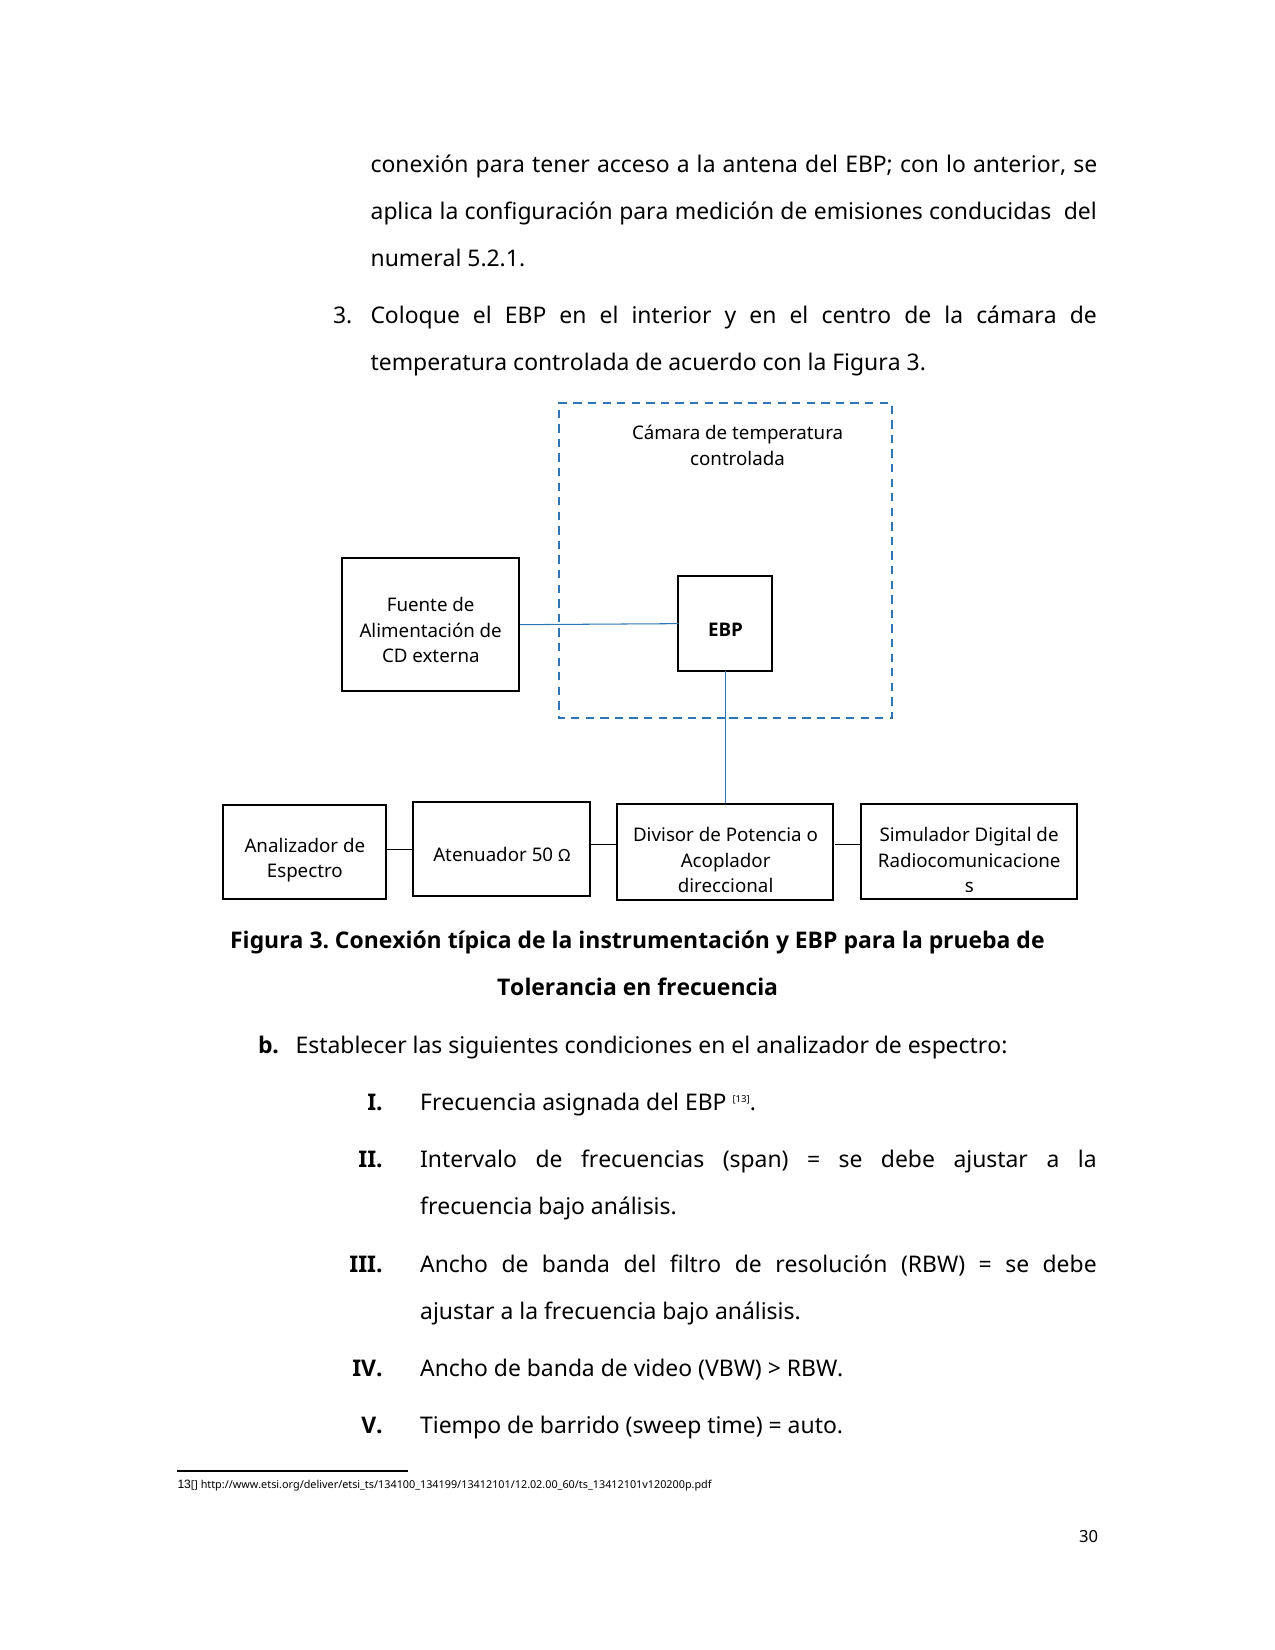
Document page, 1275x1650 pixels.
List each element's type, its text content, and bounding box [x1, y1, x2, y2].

list Intervalo de frecuencias (span) = se debe ajustar a la frecuencia bajo análisis. [382, 1143, 1098, 1222]
text Figura 3. Conexión típica de la instrumentación y EBP para la prueba de Tolerancia en frecuencia [177, 924, 1098, 1002]
list Frecuencia asignada del EBP []. [382, 1086, 1098, 1117]
list Ancho de banda de video (VBW) > RBW. [382, 1352, 1098, 1383]
list Establecer las siguientes condiciones en el analizador de espectro: [258, 1029, 1098, 1060]
list Ancho de banda del filtro de resolución (RBW) = se debe ajustar a la frecuencia bajo análisis. [382, 1248, 1098, 1326]
list Tiempo de barrido (sweep time) = auto. [382, 1409, 1098, 1441]
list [333, 148, 1098, 273]
list Coloque el EBP en el interior y en el centro de la cámara de temperatura controlada de acuerdo con la Figura 3. [333, 299, 1098, 377]
